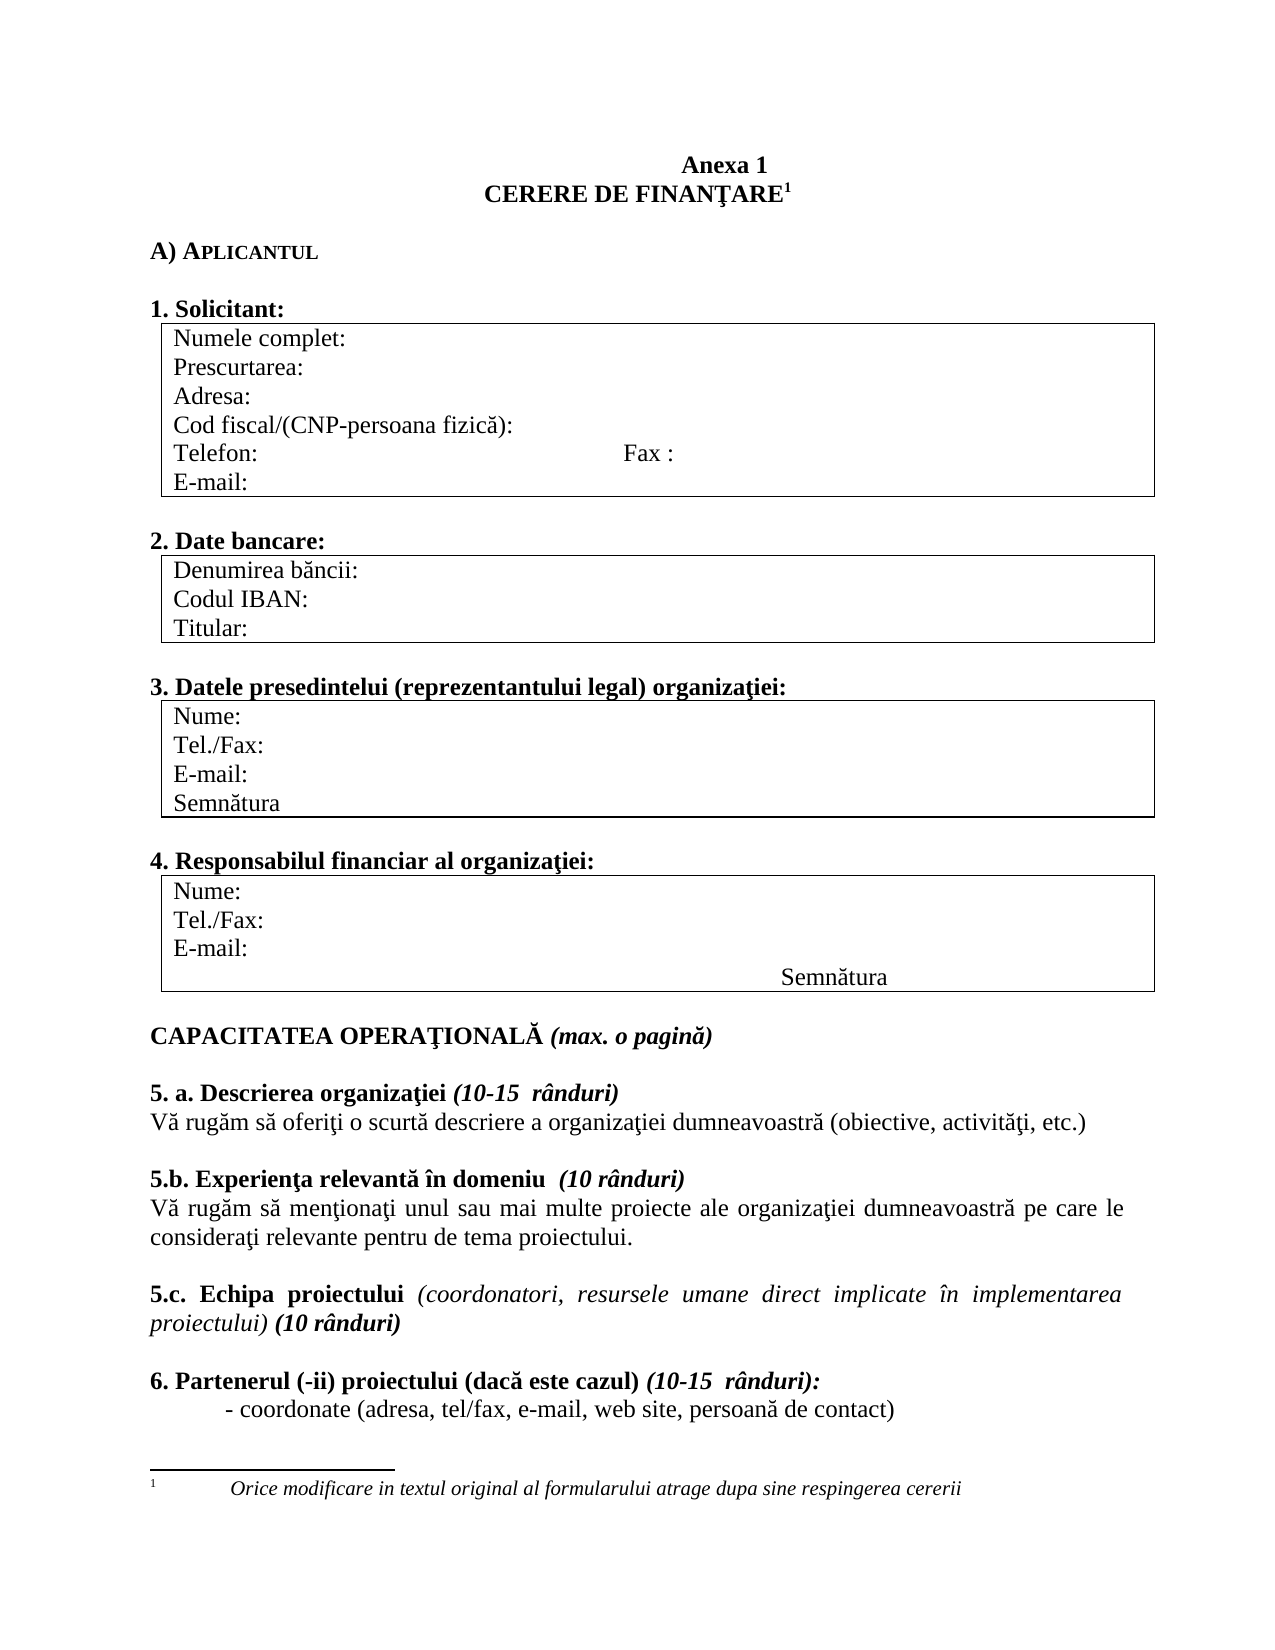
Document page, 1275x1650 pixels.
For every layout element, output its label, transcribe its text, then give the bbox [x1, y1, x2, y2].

text 5.b. Experienţa relevantă în domeniu (10 rânduri) [150, 1164, 1125, 1193]
table_header Nume: Tel./Fax: E-mail: Semnătura [162, 876, 1154, 991]
table_header Nume: Tel./Fax: E-mail: Semnătura [162, 701, 1154, 816]
text Vă rugăm să oferiţi o scurtă descriere a organizaţiei dumneavoastră (obiective, activităţi, etc.) [150, 1107, 1125, 1136]
text CAPACITATEA OPERAŢIONALĂ (max. o pagină) [150, 1021, 1125, 1049]
text 5.c. Echipa proiectului (coordonatori, resursele umane direct implicate în implementarea proiectului) (10 rânduri) [150, 1279, 1125, 1337]
text 1. Solicitant: [150, 294, 1125, 322]
text 6. Partenerul (-ii) proiectului (dacă este cazul) (10-15 rânduri): [150, 1366, 1125, 1394]
text 5. a. Descrierea organizaţiei (10-15 rânduri) [150, 1078, 1125, 1107]
text 4. Responsabilul financiar al organizaţiei: [150, 846, 1125, 875]
table_header Denumirea băncii: Codul IBAN: Titular: [162, 556, 1154, 642]
table_header Numele complet: Prescurtarea: Adresa: Cod fiscal/(CNP-persoana fizică): Telefon: Fax : E-mail: [162, 324, 1154, 496]
text 2. Date bancare: [150, 526, 1125, 554]
text CERERE DE FINANŢARE [150, 179, 1125, 207]
text 3. Datele presedintelui (reprezentantului legal) organizaţiei: [150, 672, 1125, 700]
text Vă rugăm să menţionaţi unul sau mai multe proiecte ale organizaţiei dumneavoastră pe care le consideraţi relevante pentru de tema proiectului. [150, 1193, 1125, 1251]
text A) Aplicantul [150, 236, 1125, 265]
text Anexa 1 [150, 150, 1125, 179]
text - coordonate (adresa, tel/fax, e-mail, web site, persoană de contact) [150, 1394, 1125, 1423]
